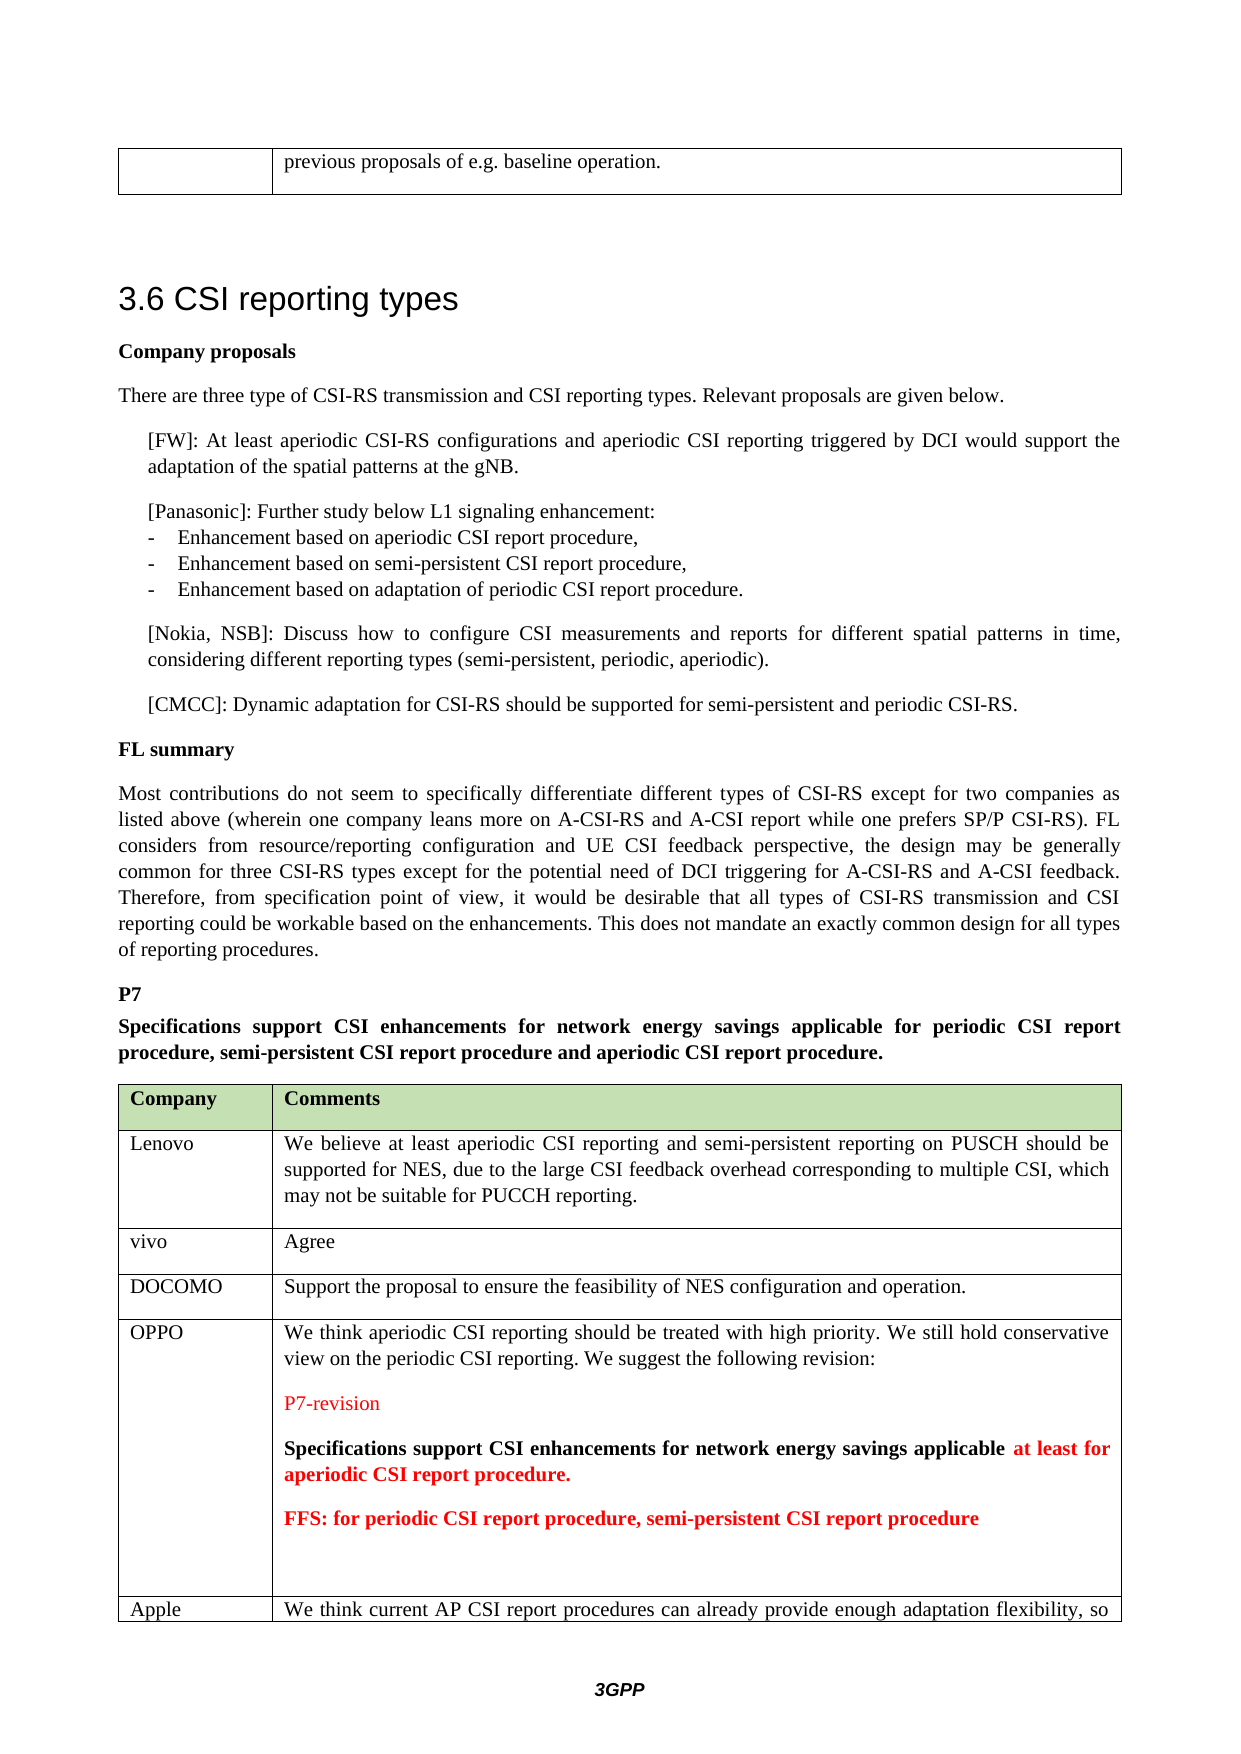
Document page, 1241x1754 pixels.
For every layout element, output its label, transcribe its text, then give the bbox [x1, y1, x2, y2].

text P7 [118, 982, 1122, 1006]
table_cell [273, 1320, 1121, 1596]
text [CMCC]: Dynamic adaptation for CSI-RS should be supported for semi-persistent and periodic CSI-RS. [148, 692, 1122, 716]
text Specifications support CSI enhancements for network energy savings applicable for periodic CSI report procedure, semi-persistent CSI report procedure and aperiodic CSI report procedure. [118, 1014, 1122, 1064]
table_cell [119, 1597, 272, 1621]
text - Enhancement based on semi-persistent CSI report procedure, [148, 551, 1122, 575]
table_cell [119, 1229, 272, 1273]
text - Enhancement based on aperiodic CSI report procedure, [148, 525, 1122, 549]
text - Enhancement based on adaptation of periodic CSI report procedure. [148, 577, 1122, 601]
text 3.6 CSI reporting types [118, 278, 1122, 317]
text Company proposals [118, 339, 1122, 363]
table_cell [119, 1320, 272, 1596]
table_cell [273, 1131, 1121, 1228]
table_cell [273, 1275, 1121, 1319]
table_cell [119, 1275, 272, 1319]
text [FW]: At least aperiodic CSI-RS configurations and aperiodic CSI reporting triggered by DCI would support the adaptation of the spatial patterns at the gNB. [148, 428, 1122, 478]
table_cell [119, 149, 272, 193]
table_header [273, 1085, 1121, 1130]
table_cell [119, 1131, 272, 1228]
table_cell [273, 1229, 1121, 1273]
text There are three type of CSI-RS transmission and CSI reporting types. Relevant proposals are given below. [118, 383, 1122, 407]
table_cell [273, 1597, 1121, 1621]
text FL summary [118, 737, 1122, 761]
text [Nokia, NSB]: Discuss how to configure CSI measurements and reports for different spatial patterns in time, considering different reporting types (semi-persistent, periodic, aperiodic). [148, 621, 1122, 671]
text Most contributions do not seem to specifically differentiate different types of CSI-RS except for two companies as listed above (wherein one company leans more on A-CSI-RS and A-CSI report while one prefers SP/P CSI-RS). FL considers from resource/reporting configuration and UE CSI feedback perspective, the design may be generally common for three CSI-RS types except for the potential need of DCI triggering for A-CSI-RS and A-CSI feedback. Therefore, from specification point of view, it would be desirable that all types of CSI-RS transmission and CSI reporting could be workable based on the enhancements. This does not mandate an exactly common design for all types of reporting procedures. [118, 781, 1122, 961]
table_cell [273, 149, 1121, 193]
text [Panasonic]: Further study below L1 signaling enhancement: [148, 499, 1122, 523]
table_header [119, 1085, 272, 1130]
